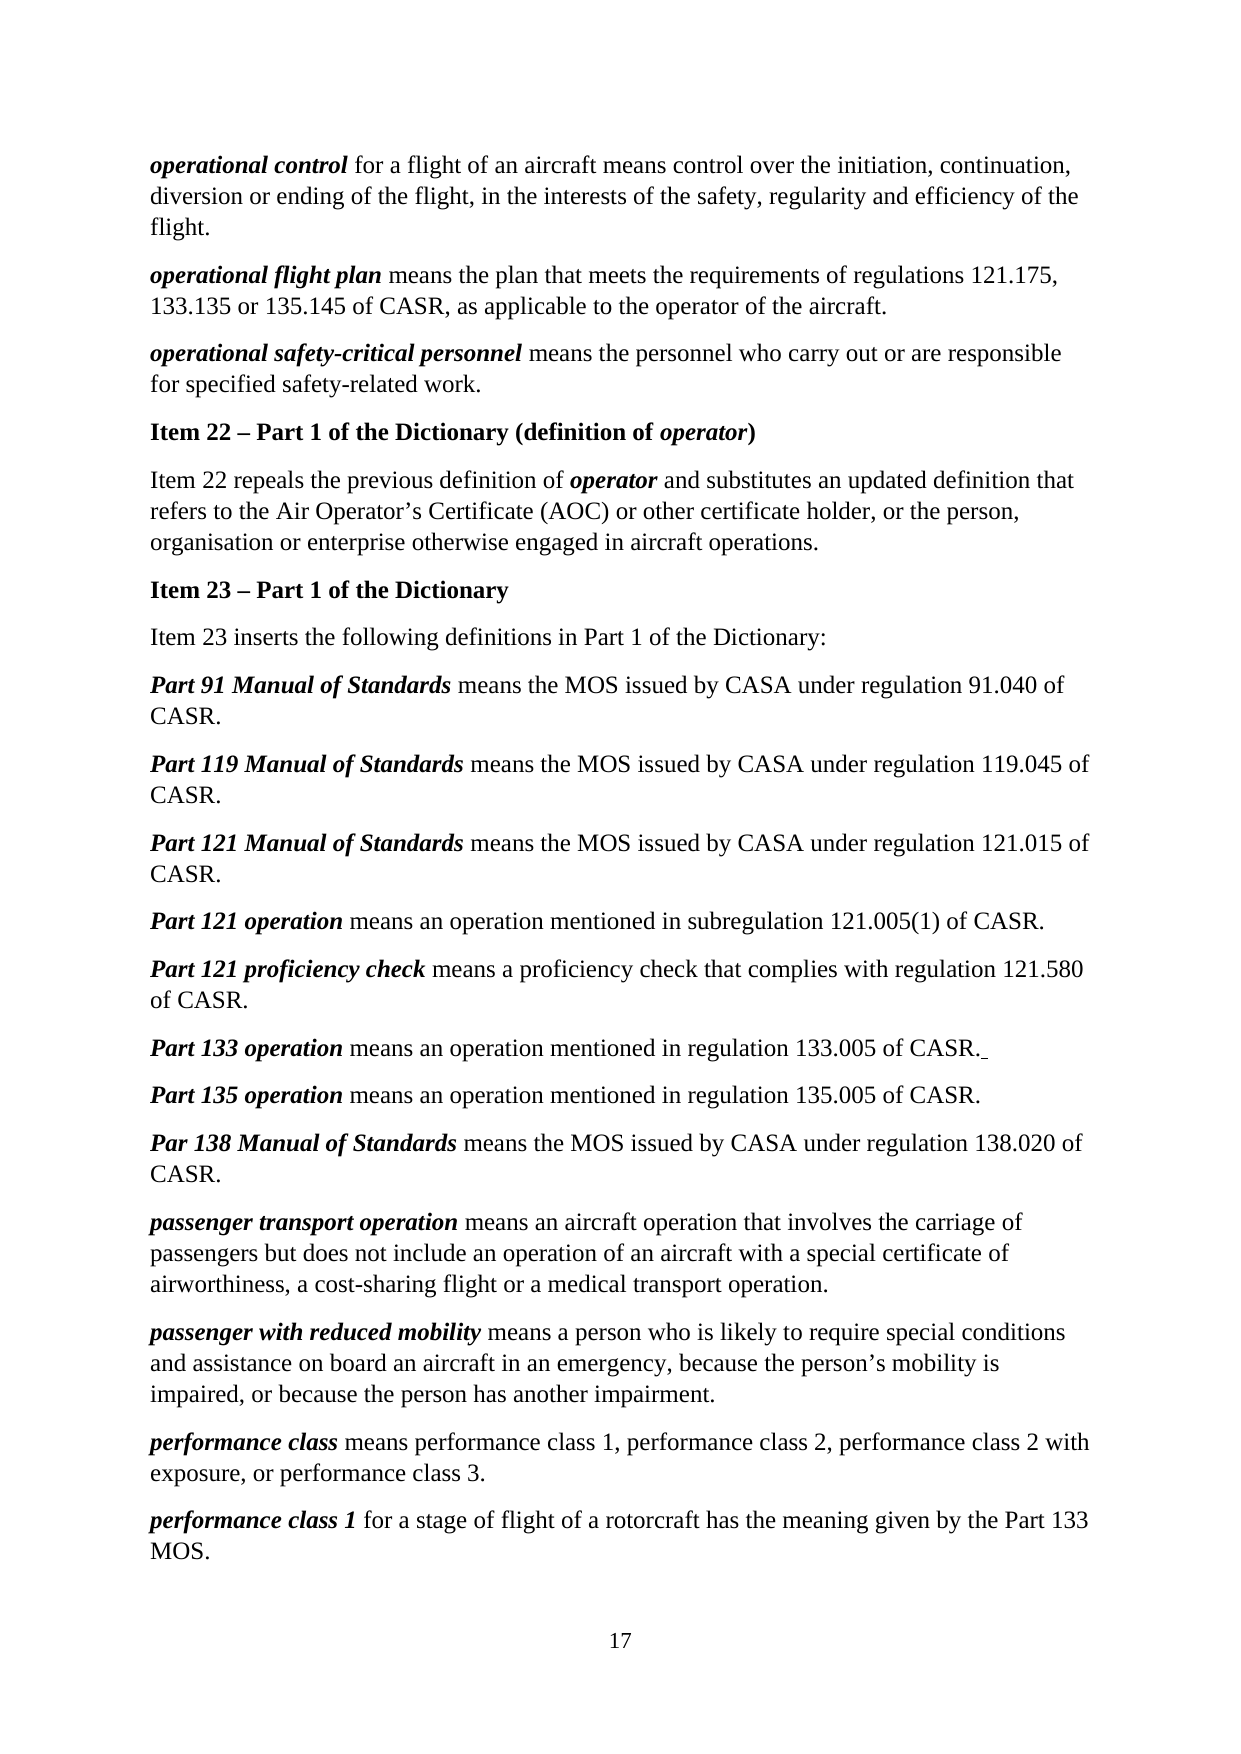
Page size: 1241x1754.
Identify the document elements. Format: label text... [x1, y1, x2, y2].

text Part 91 Manual of Standards means the MOS issued by CASA under regulation 91.040 of CASR. [150, 670, 1090, 730]
text Item 22 – Part 1 of the Dictionary (definition of operator) [150, 417, 1090, 446]
text Part 121 operation means an operation mentioned in subregulation 121.005(1) of CASR. [150, 906, 1090, 935]
text Par 138 Manual of Standards means the MOS issued by CASA under regulation 138.020 of CASR. [150, 1128, 1090, 1188]
text Part 133 operation means an operation mentioned in regulation 133.005 of CASR. [150, 1033, 1090, 1062]
text Item 23 inserts the following definitions in Part 1 of the Dictionary: [150, 622, 1090, 651]
text performance class 1 for a stage of flight of a rotorcraft has the meaning given by the Part 133 MOS. [150, 1505, 1090, 1565]
text Item 23 – Part 1 of the Dictionary [150, 575, 1090, 603]
text operational safety-critical personnel means the personnel who carry out or are responsible for specified safety-related work. [150, 338, 1090, 398]
text performance class means performance class 1, performance class 2, performance class 2 with exposure, or performance class 3. [150, 1427, 1090, 1486]
text Part 121 Manual of Standards means the MOS issued by CASA under regulation 121.015 of CASR. [150, 828, 1090, 887]
text Item 22 repeals the previous definition of operator and substitutes an updated definition that refers to the Air Operator’s Certificate (AOC) or other certificate holder, or the person, organisation or enterprise otherwise engaged in aircraft operations. [150, 465, 1090, 556]
text passenger transport operation means an aircraft operation that involves the carriage of passengers but does not include an operation of an aircraft with a special certificate of airworthiness, a cost-sharing flight or a medical transport operation. [150, 1207, 1090, 1298]
text Part 135 operation means an operation mentioned in regulation 135.005 of CASR. [150, 1081, 1090, 1109]
text passenger with reduced mobility means a person who is likely to require special conditions and assistance on board an aircraft in an emergency, because the person’s mobility is impaired, or because the person has another impairment. [150, 1317, 1090, 1408]
text Part 121 proficiency check means a proficiency check that complies with regulation 121.580 of CASR. [150, 954, 1090, 1014]
text operational control for a flight of an aircraft means control over the initiation, continuation, diversion or ending of the flight, in the interests of the safety, regularity and efficiency of the flight. [150, 150, 1090, 241]
text Part 119 Manual of Standards means the MOS issued by CASA under regulation 119.045 of CASR. [150, 749, 1090, 809]
text operational flight plan means the plan that meets the requirements of regulations 121.175, 133.135 or 135.145 of CASR, as applicable to the operator of the aircraft. [150, 260, 1090, 319]
